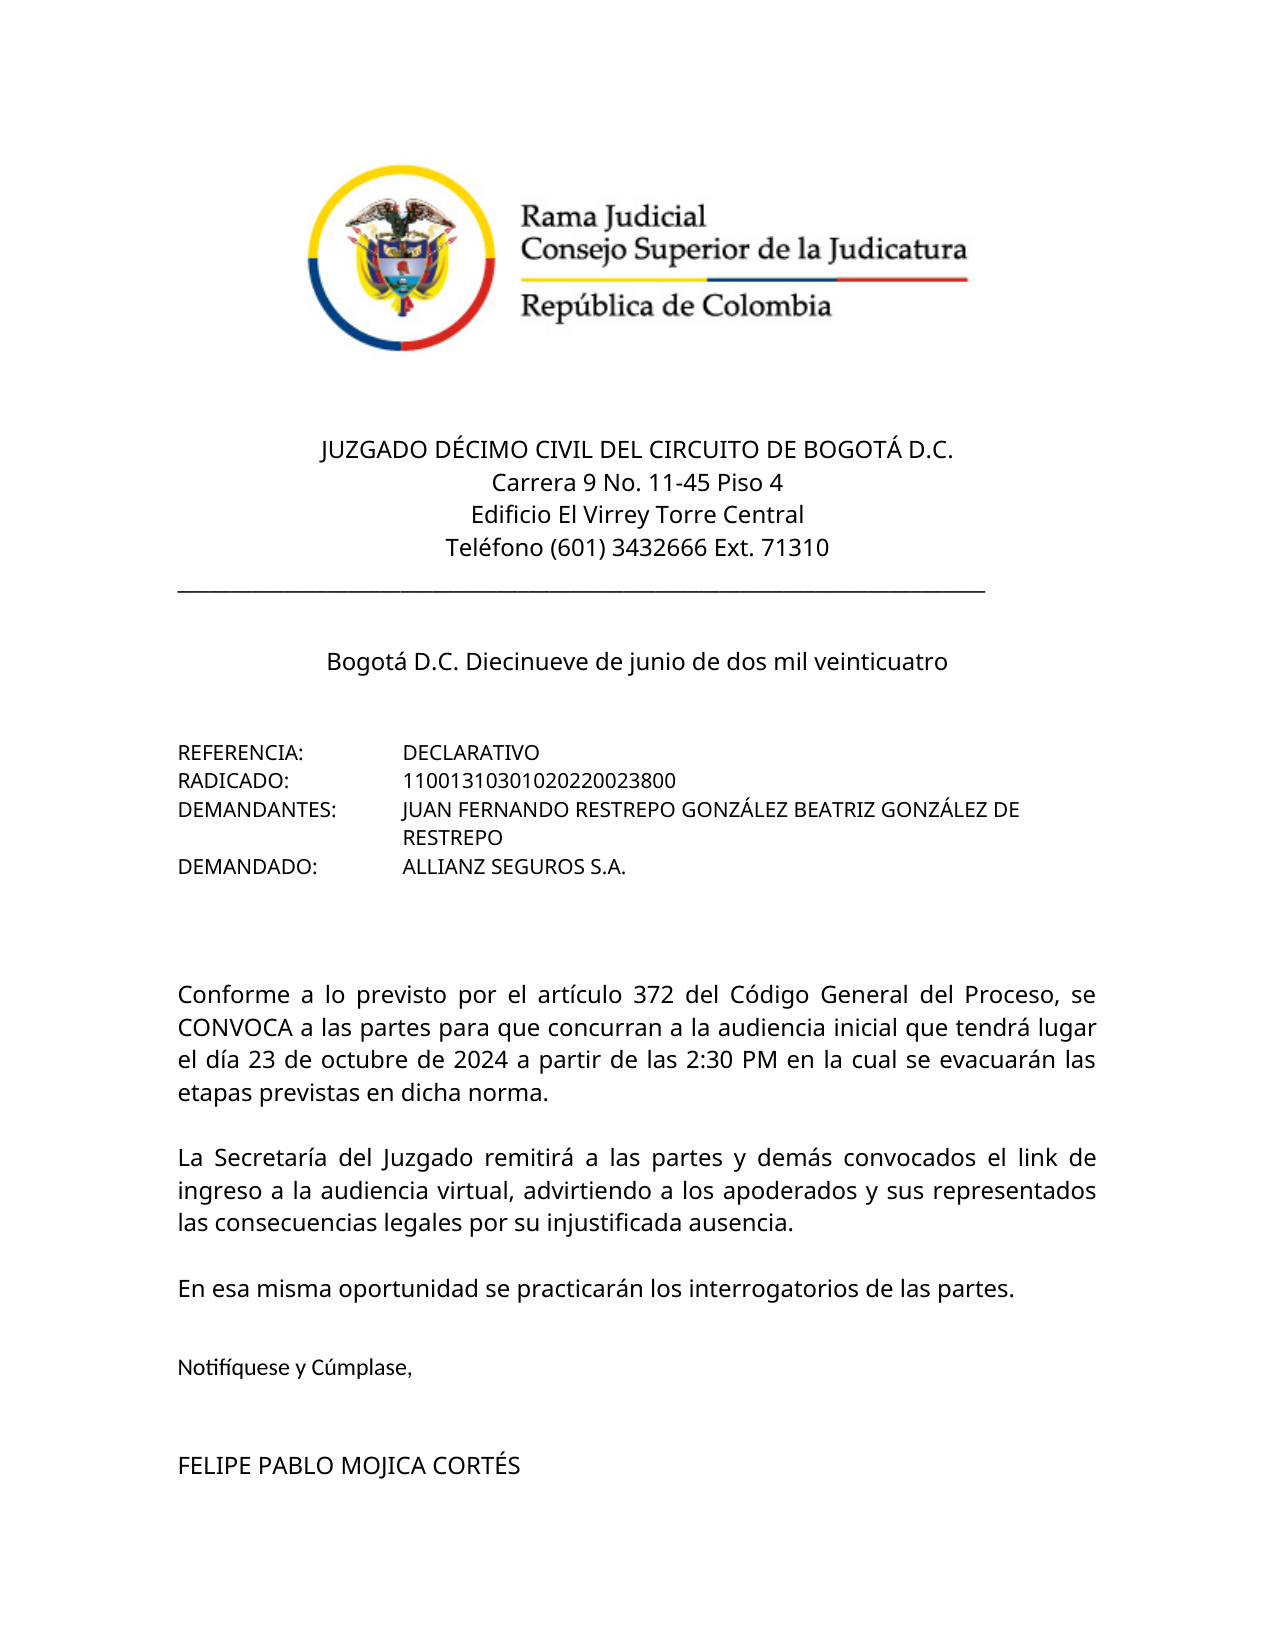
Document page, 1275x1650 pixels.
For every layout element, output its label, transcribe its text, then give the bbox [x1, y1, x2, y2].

text Teléfono (601) 3432666 Ext. 71310 [177, 531, 1098, 563]
text JUZGADO DÉCIMO CIVIL DEL CIRCUITO DE BOGOTÁ D.C. [177, 433, 1098, 466]
text REFERENCIA: DECLARATIVO [177, 738, 1098, 766]
text DEMANDANTES: JUAN FERNANDO RESTREPO GONZÁLEZ BEATRIZ GONZÁLEZ DE RESTREPO [177, 795, 1098, 852]
text DEMANDADO: ALLIANZ SEGUROS S.A. [177, 852, 1098, 880]
text La Secretaría del Juzgado remitirá a las partes y demás convocados el link de ingreso a la audiencia virtual, advirtiendo a los apoderados y sus representados las consecuencias legales por su injustificada ausencia. [177, 1141, 1098, 1239]
text Conforme a lo previsto por el artículo 372 del Código General del Proceso, se CONVOCA a las partes para que concurran a la audiencia inicial que tendrá lugar el día 23 de octubre de 2024 a partir de las 2:30 PM en la cual se evacuarán las etapas previstas en dicha norma. [177, 978, 1098, 1108]
text FELIPE PABLO MOJICA CORTÉS [177, 1449, 1098, 1481]
text RADICADO: 11001310301020220023800 [177, 766, 1098, 795]
text Edificio El Virrey Torre Central [177, 498, 1098, 531]
text Carrera 9 No. 11-45 Piso 4 [177, 466, 1098, 498]
text Bogotá D.C. Diecinueve de junio de dos mil veinticuatro [177, 644, 1098, 677]
text ____________________________________________________________________________ [177, 563, 1098, 596]
text Notifíquese y Cúmplase, [177, 1352, 1098, 1382]
text En esa misma oportunidad se practicarán los interrogatorios de las partes. [177, 1271, 1098, 1304]
